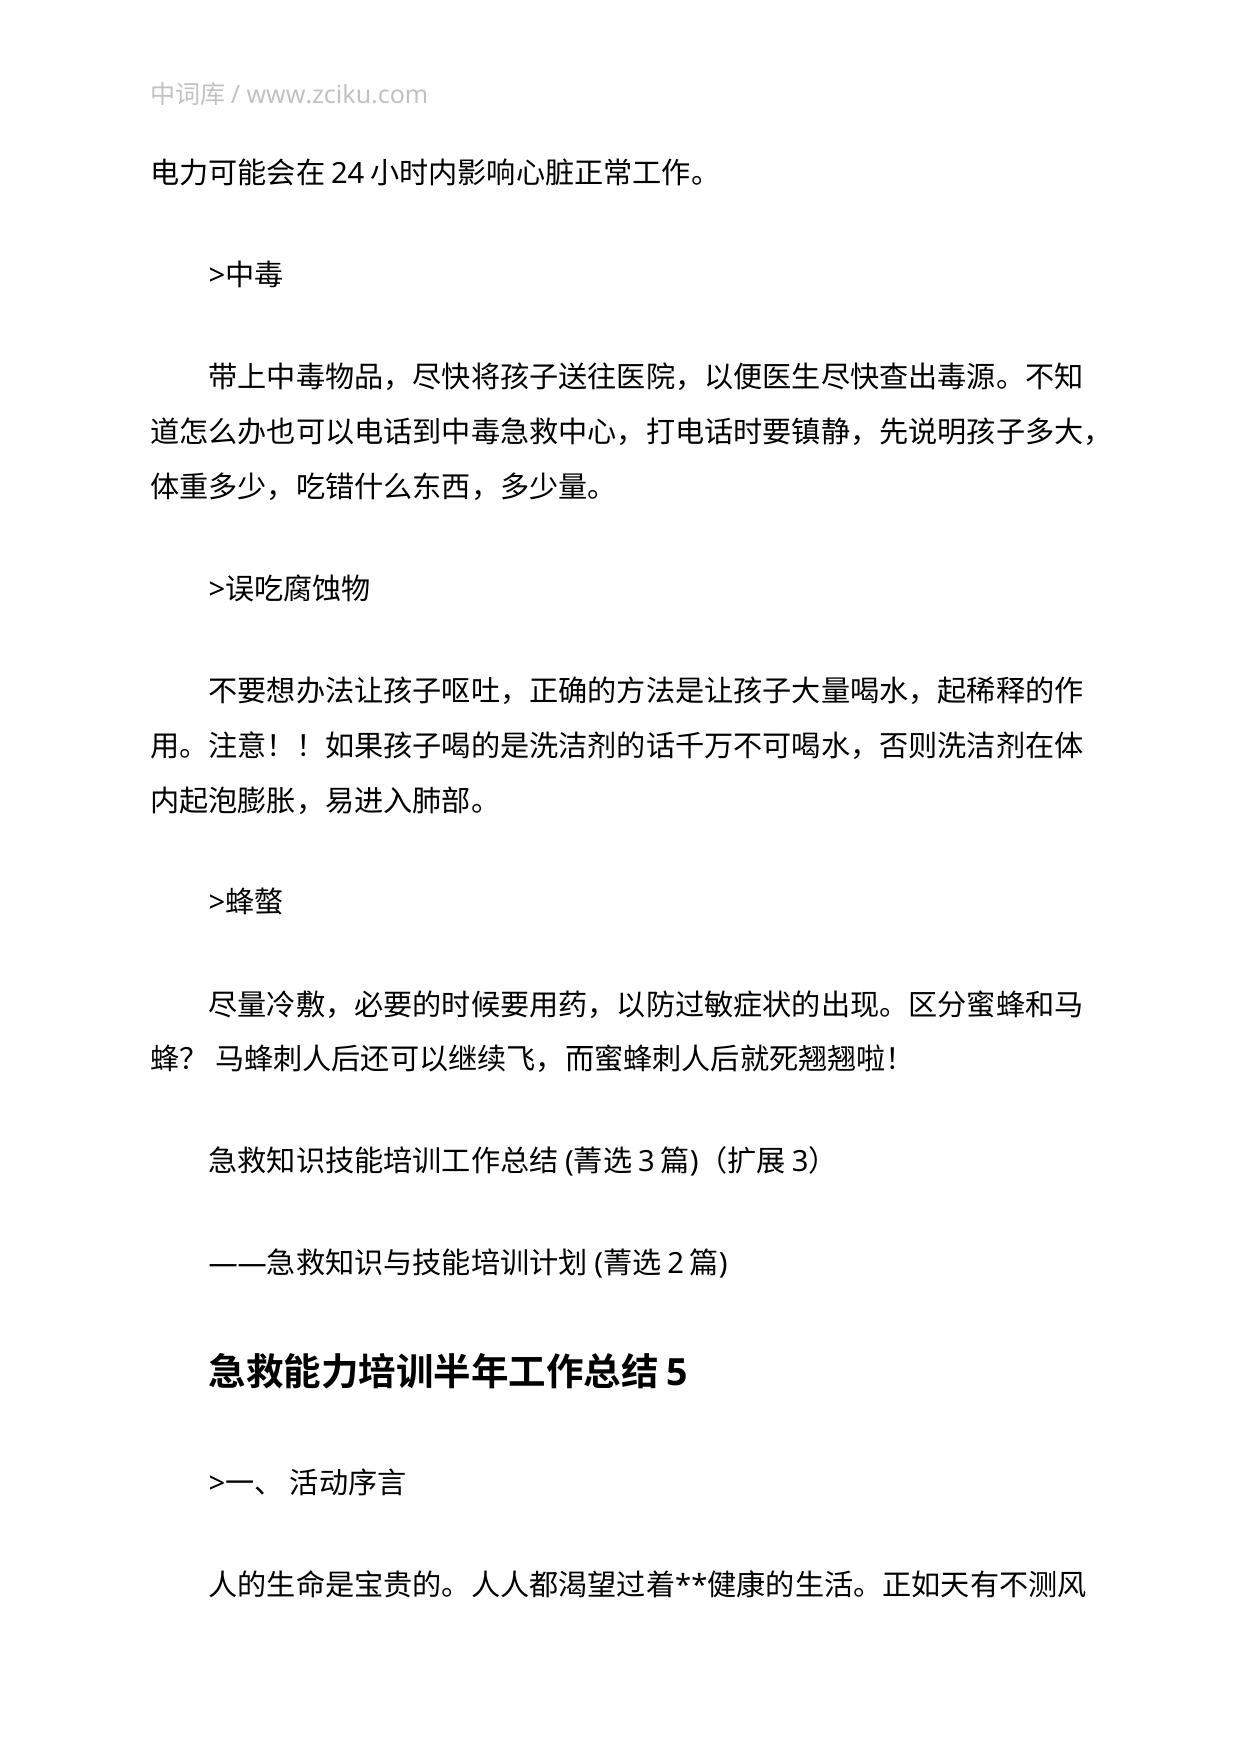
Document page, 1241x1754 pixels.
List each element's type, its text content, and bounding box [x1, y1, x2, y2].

text ——急救知识与技能培训计划 (菁选2篇) [150, 1240, 1090, 1282]
text 急救能力培训半年工作总结5 [150, 1342, 1090, 1396]
text >蜂螫 [150, 879, 1090, 921]
text >中毒 [150, 252, 1090, 294]
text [150, 150, 1090, 192]
text 不要想办法让孩子呕吐，正确的方法是让孩子大量喝水，起稀释的作用。注意！！如果孩子喝的是洗洁剂的话千万不可喝水，否则洗洁剂在体内起泡膨胀，易进入肺部。 [150, 667, 1090, 819]
text 急救知识技能培训工作总结 (菁选3篇)（扩展3） [150, 1138, 1090, 1180]
text >一、 活动序言 [150, 1459, 1090, 1502]
text 尽量冷敷，必要的时候要用药，以防过敏症状的出现。区分蜜蜂和马蜂？ 马蜂刺人后还可以继续飞，而蜜蜂刺人后就死翘翘啦！ [150, 981, 1090, 1078]
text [150, 1561, 1090, 1604]
text >误吃腐蚀物 [150, 566, 1090, 608]
text 带上中毒物品，尽快将孩子送往医院，以便医生尽快查出毒源。不知道怎么办也可以电话到中毒急救中心，打电话时要镇静，先说明孩子多大，体重多少，吃错什么东西，多少量。 [150, 354, 1090, 506]
